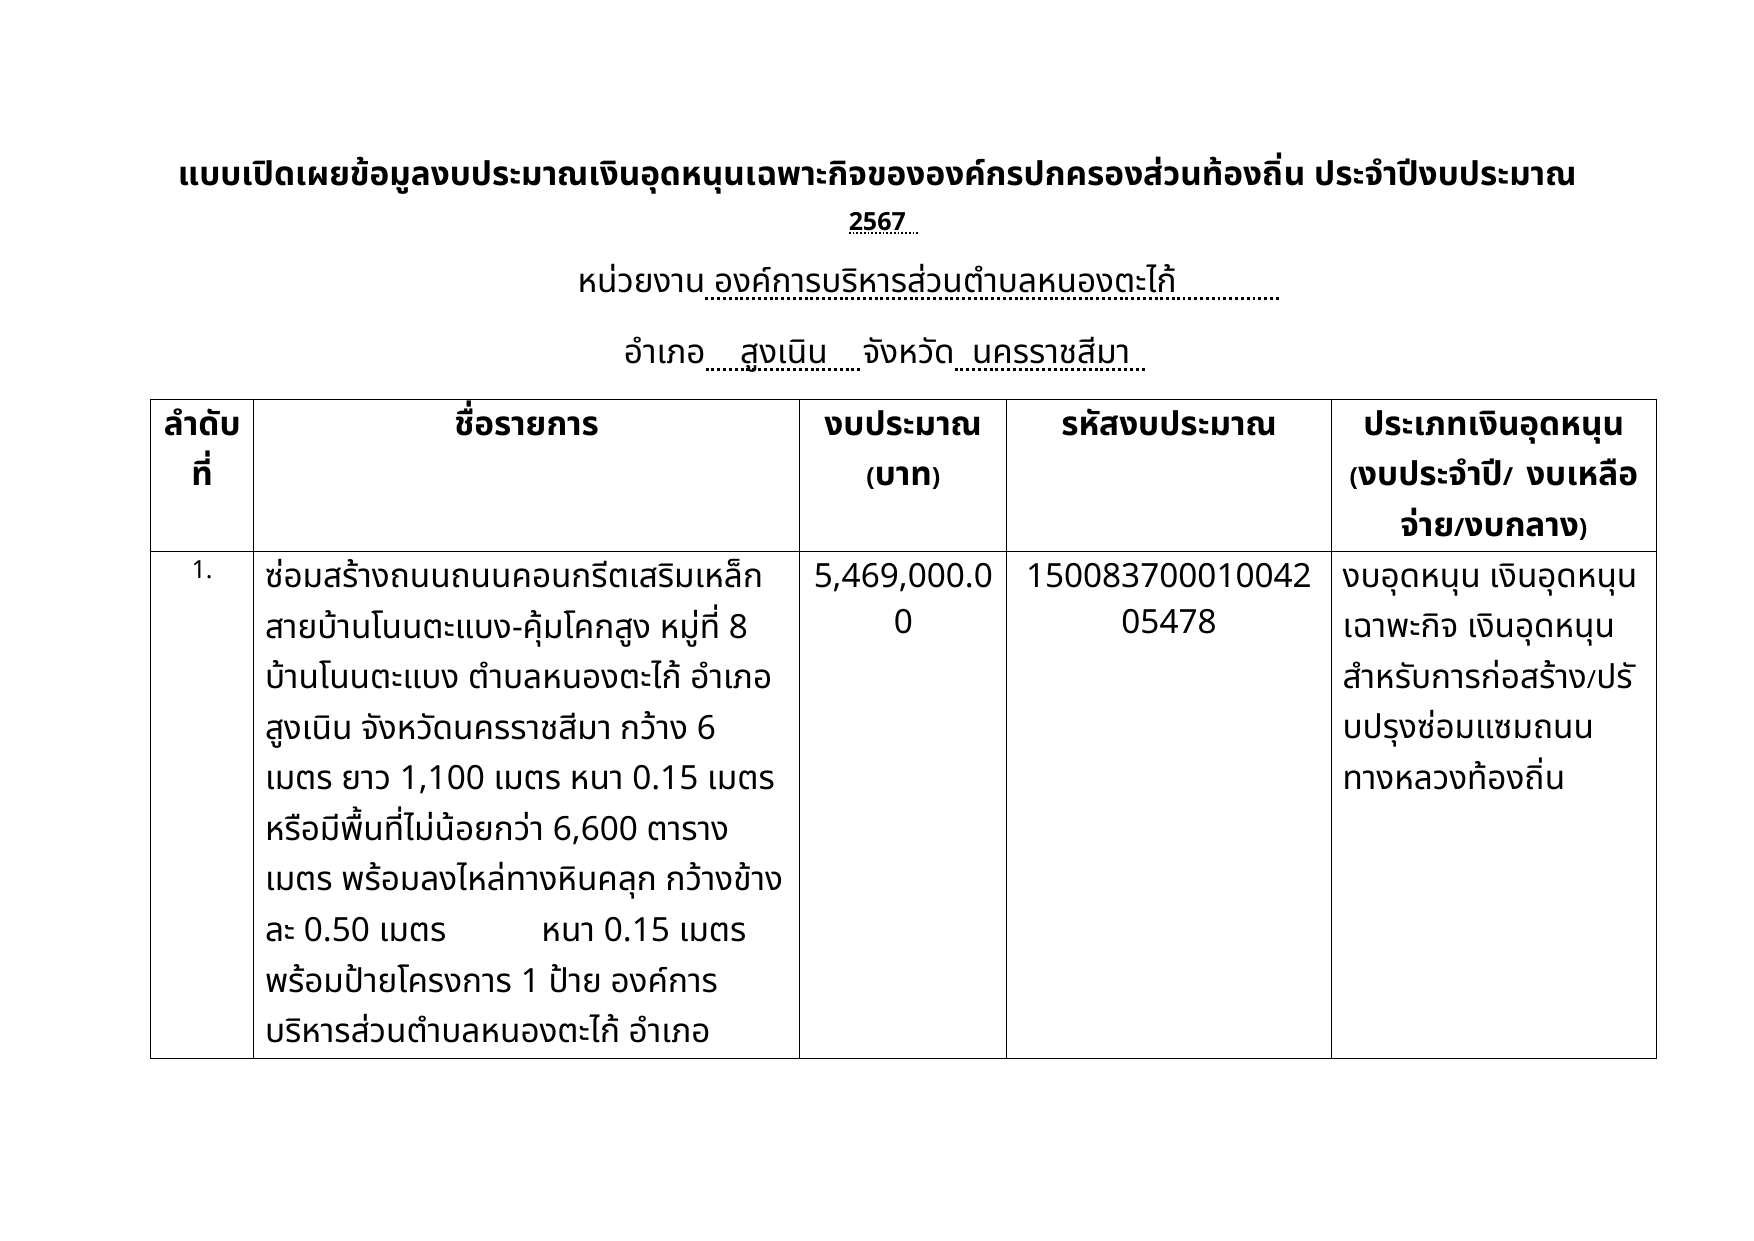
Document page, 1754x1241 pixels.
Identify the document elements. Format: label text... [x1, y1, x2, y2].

table_header ลำดับที่ [151, 400, 253, 551]
table_header รหัสงบประมาณ [1007, 400, 1331, 551]
text อำเภอ สูงเนิน จังหวัด นครราชสีมา [150, 328, 1604, 378]
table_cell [1332, 552, 1656, 1057]
table_cell 5,469,000.00 [800, 552, 1006, 1057]
text แบบเปิดเผยข้อมูลงบประมาณเงินอุดหนุนเฉพาะกิจขององค์กรปกครองส่วนท้องถิ่น ประจำปีงบประมาณ 2567 [150, 150, 1604, 237]
table_cell 1. [151, 552, 253, 1057]
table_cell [1007, 552, 1331, 1057]
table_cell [254, 552, 799, 1057]
text หน่วยงาน องค์การบริหารส่วนตำบลหนองตะไก้ [150, 257, 1604, 307]
table_header งบประมาณ (บาท) [800, 400, 1006, 551]
table_header ชื่อรายการ [254, 400, 799, 551]
table_header ประเภทเงินอุดหนุน (งบประจำปี/ งบเหลือจ่าย/งบกลาง) [1332, 400, 1656, 551]
